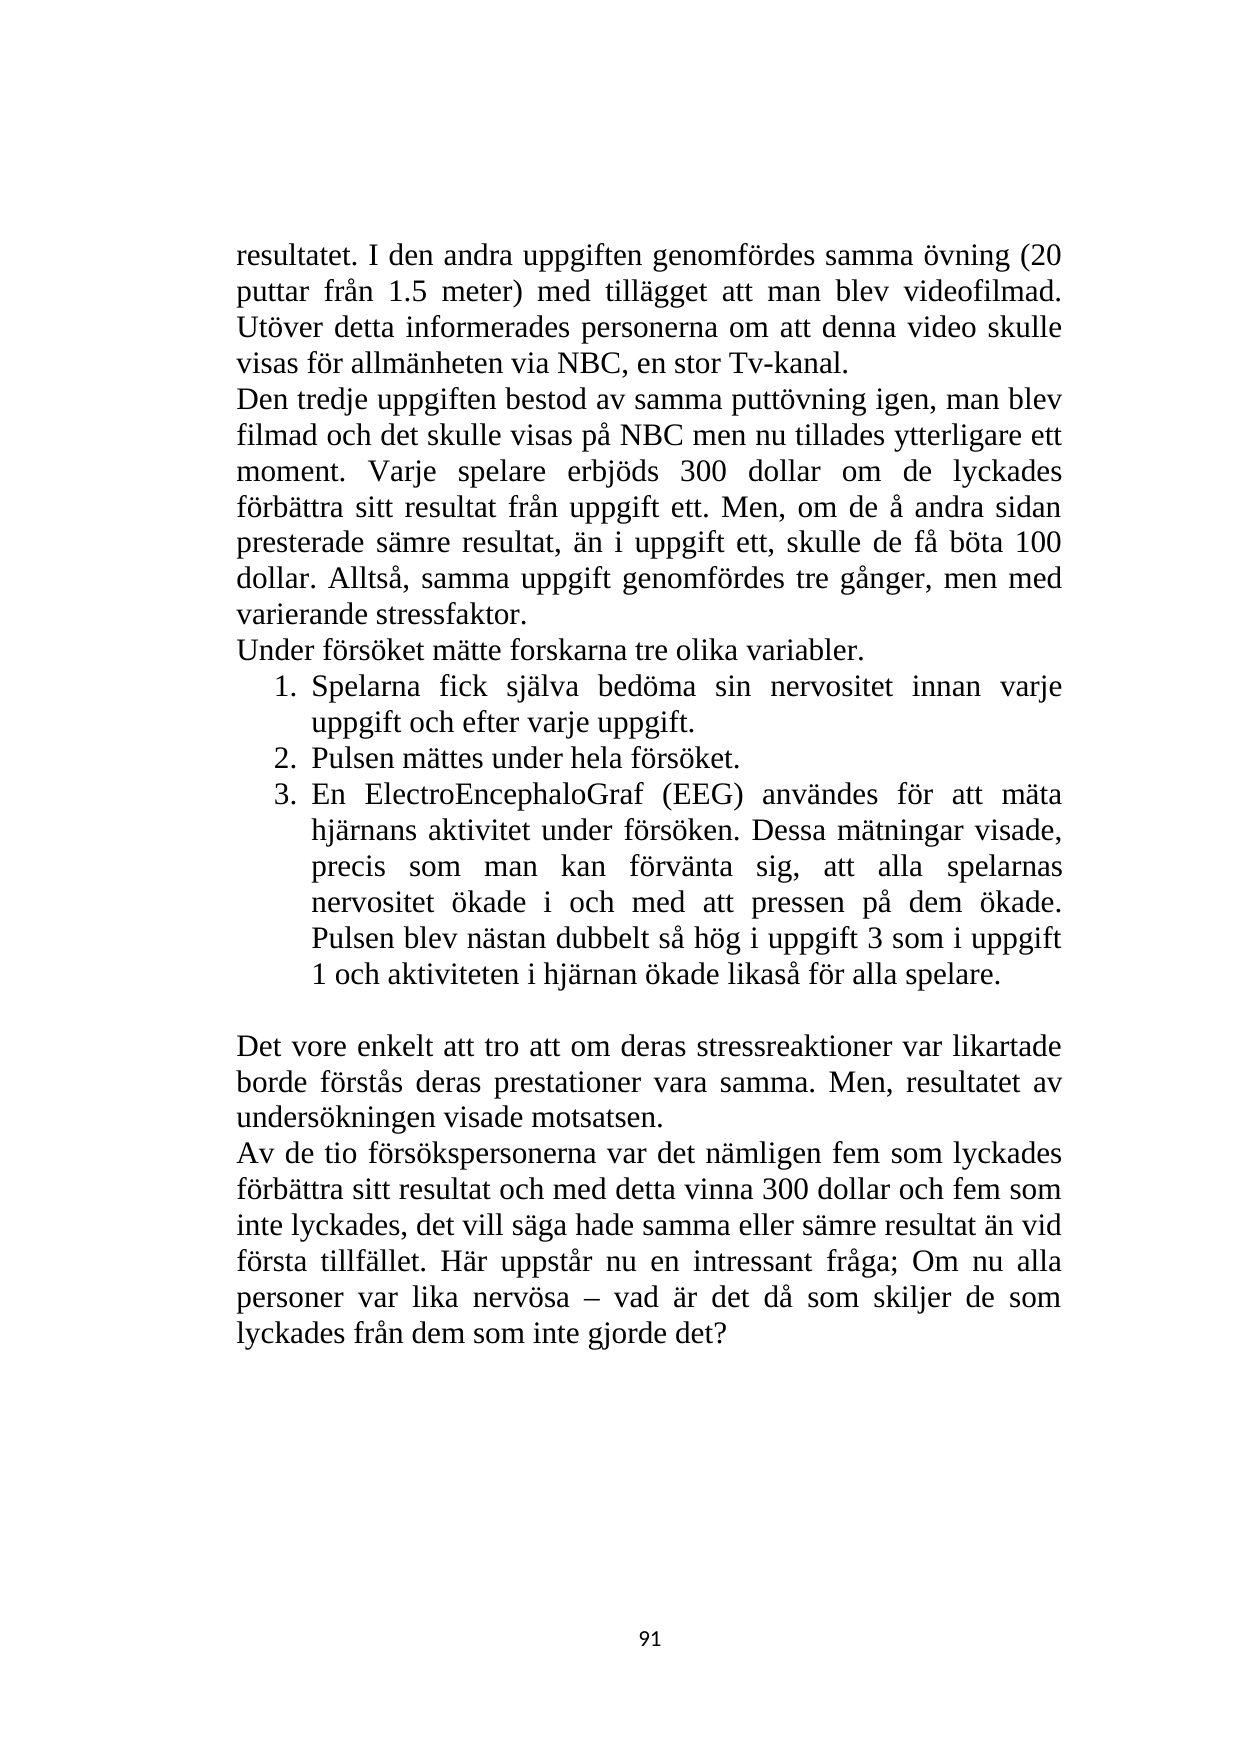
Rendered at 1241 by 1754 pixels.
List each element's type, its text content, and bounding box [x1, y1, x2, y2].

text Av de tio försökspersonerna var det nämligen fem som lyckades förbättra sitt resultat och med detta vinna 300 dollar och fem som inte lyckades, det vill säga hade samma eller sämre resultat än vid första tillfället. Här uppstår nu en intressant fråga; Om nu alla personer var lika nervösa – vad är det då som skiljer de som lyckades från dem som inte gjorde det? [236, 1135, 1063, 1350]
text Under försöket mätte forskarna tre olika variabler. [236, 632, 1063, 667]
list Pulsen mättes under hela försöket. [274, 739, 1063, 775]
list En ElectroEncephaloGraf (EEG) användes för att mäta hjärnans aktivitet under försöken. Dessa mätningar visade, precis som man kan förvänta sig, att alla spelarnas nervositet ökade i och med att pressen på dem ökade. Pulsen blev nästan dubbelt så hög i uppgift 3 som i uppgift 1 och aktiviteten i hjärnan ökade likaså för alla spelare. [274, 775, 1063, 991]
text Det vore enkelt att tro att om deras stressreaktioner var likartade borde förstås deras prestationer vara samma. Men, resultatet av undersökningen visade motsatsen. [236, 1027, 1063, 1135]
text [236, 236, 1063, 380]
text Den tredje uppgiften bestod av samma puttövning igen, man blev filmad och det skulle visas på NBC men nu tillades ytterligare ett moment. Varje spelare erbjöds 300 dollar om de lyckades förbättra sitt resultat från uppgift ett. Men, om de å andra sidan presterade sämre resultat, än i uppgift ett, skulle de få böta 100 dollar. Alltså, samma uppgift genomfördes tre gånger, men med varierande stressfaktor. [236, 380, 1063, 632]
list Spelarna fick själva bedöma sin nervositet innan varje uppgift och efter varje uppgift. [274, 667, 1063, 739]
